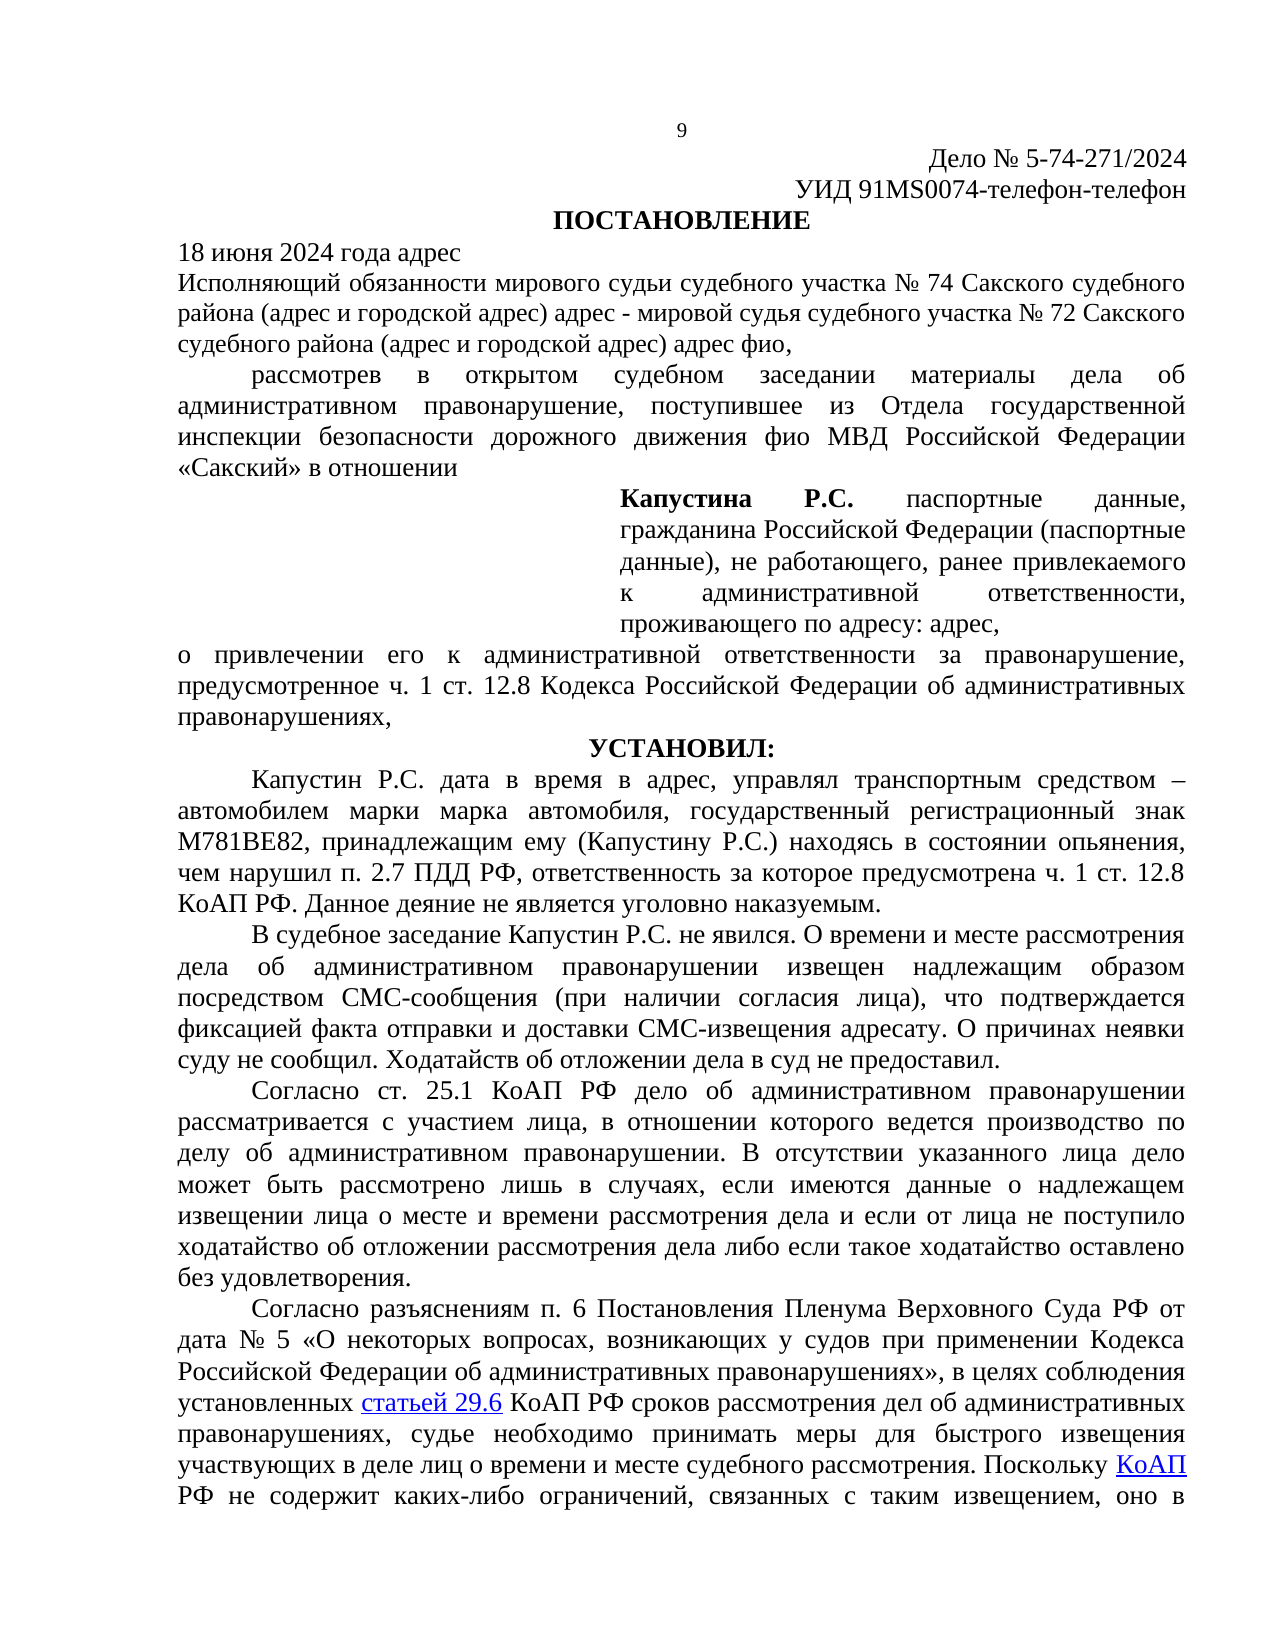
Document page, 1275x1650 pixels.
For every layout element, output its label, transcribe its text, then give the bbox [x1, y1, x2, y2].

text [177, 1292, 1186, 1510]
text Дело № 5-74-271/2024 [177, 142, 1186, 173]
text УСТАНОВИЛ: [177, 732, 1186, 763]
text 18 июня 2024 года адрес [177, 236, 1186, 267]
text Капустин Р.С. дата в время в адрес, управлял транспортным средством – автомобилем марки марка автомобиля, государственный регистрационный знак М781ВЕ82, принадлежащим ему (Капустину Р.С.) находясь в состоянии опьянения, чем нарушил п. 2.7 ПДД РФ, ответственность за которое предусмотрена ч. 1 ст. 12.8 КоАП РФ. Данное деяние не является уголовно наказуемым. [177, 763, 1186, 918]
text ПОСТАНОВЛЕНИЕ [177, 204, 1186, 236]
text рассмотрев в открытом судебном заседании материалы дела об административном правонарушение, поступившее из Отдела государственной инспекции безопасности дорожного движения фио МВД Российской Федерации «Сакский» в отношении [177, 358, 1186, 482]
text Исполняющий обязанности мирового судьи судебного участка № 74 Сакского судебного района (адрес и городской адрес) адрес - мировой судья судебного участка № 72 Сакского судебного района (адрес и городской адрес) адрес фио, [177, 267, 1186, 358]
text 9 [177, 118, 1186, 142]
text Капустина Р.С. паспортные данные, гражданина Российской Федерации (паспортные данные), не работающего, ранее привлекаемого к административной ответственности, проживающего по адресу: адрес, [620, 482, 1186, 638]
text о привлечении его к административной ответственности за правонарушение, предусмотренное ч. 1 ст. 12.8 Кодекса Российской Федерации об административных правонарушениях, [177, 638, 1186, 732]
text УИД 91МS0074-телефон-телефон [177, 173, 1186, 204]
text Согласно ст. 25.1 КоАП РФ дело об административном правонарушении рассматривается с участием лица, в отношении которого ведется производство по делу об административном правонарушении. В отсутствии указанного лица дело может быть рассмотрено лишь в случаях, если имеются данные о надлежащем извещении лица о месте и времени рассмотрения дела и если от лица не поступило ходатайство об отложении рассмотрения дела либо если такое ходатайство оставлено без удовлетворения. [177, 1074, 1186, 1292]
text В судебное заседание Капустин Р.С. не явился. О времени и месте рассмотрения дела об административном правонарушении извещен надлежащим образом посредством СМС-сообщения (при наличии согласия лица), что подтверждается фиксацией факта отправки и доставки СМС-извещения адресату. О причинах неявки суду не сообщил. Ходатайств об отложении дела в суд не предоставил. [177, 918, 1186, 1074]
